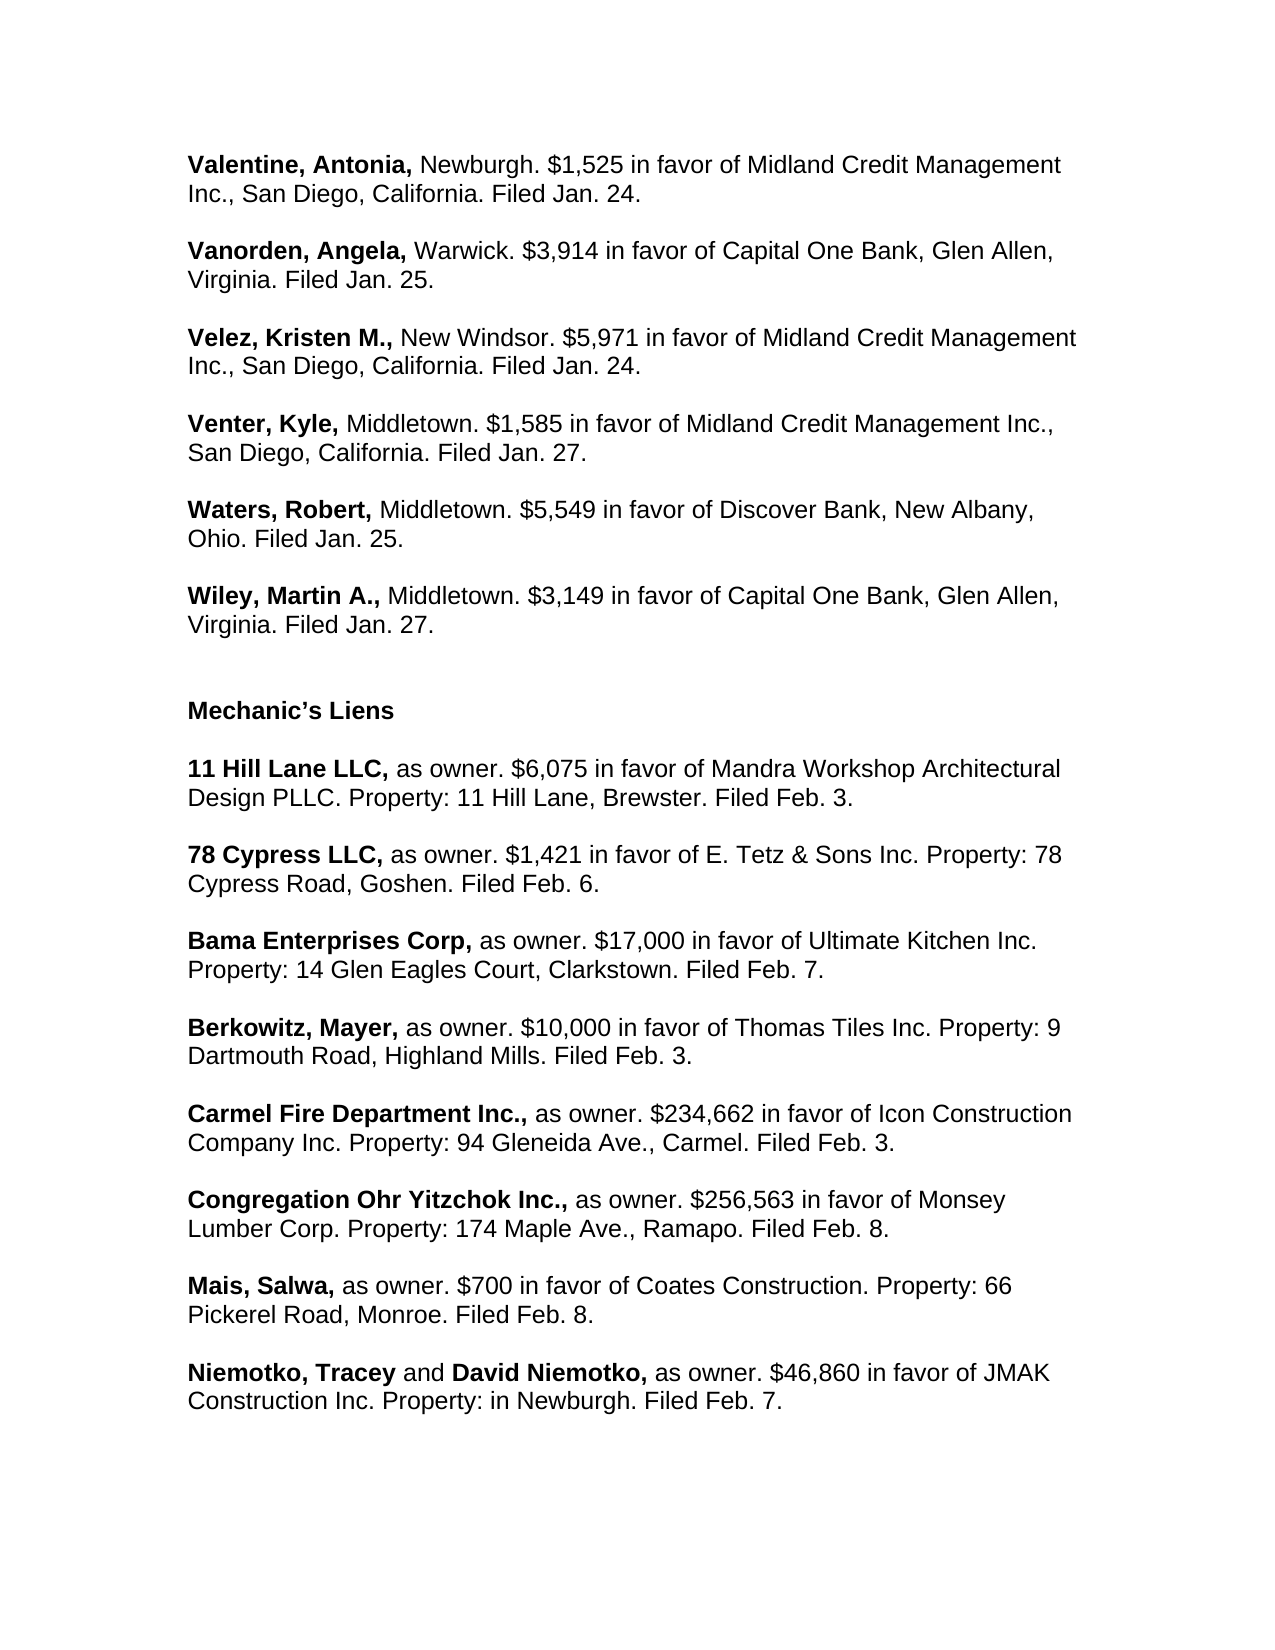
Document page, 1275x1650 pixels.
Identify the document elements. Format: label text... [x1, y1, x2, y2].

text Mechanic’s Liens [187, 696, 1087, 725]
text Vanorden, Angela, Warwick. $3,914 in favor of Capital One Bank, Glen Allen, Virginia. Filed Jan. 25. [187, 236, 1087, 294]
text Congregation Ohr Yitzchok Inc., as owner. $256,563 in favor of Monsey Lumber Corp. Property: 174 Maple Ave., Ramapo. Filed Feb. 8. [187, 1185, 1087, 1242]
text Niemotko, Tracey and David Niemotko, as owner. $46,860 in favor of JMAK Construction Inc. Property: in Newburgh. Filed Feb. 7. [187, 1357, 1087, 1415]
text Velez, Kristen M., New Windsor. $5,971 in favor of Midland Credit Management Inc., San Diego, California. Filed Jan. 24. [187, 322, 1087, 380]
text Carmel Fire Department Inc., as owner. $234,662 in favor of Icon Construction Company Inc. Property: 94 Gleneida Ave., Carmel. Filed Feb. 3. [187, 1099, 1087, 1156]
text Bama Enterprises Corp, as owner. $17,000 in favor of Ultimate Kitchen Inc. Property: 14 Glen Eagles Court, Clarkstown. Filed Feb. 7. [187, 926, 1087, 984]
text 78 Cypress LLC, as owner. $1,421 in favor of E. Tetz & Sons Inc. Property: 78 Cypress Road, Goshen. Filed Feb. 6. [187, 840, 1087, 897]
text Venter, Kyle, Middletown. $1,585 in favor of Midland Credit Management Inc., San Diego, California. Filed Jan. 27. [187, 409, 1087, 466]
text Waters, Robert, Middletown. $5,549 in favor of Discover Bank, New Albany, Ohio. Filed Jan. 25. [187, 495, 1087, 552]
text Berkowitz, Mayer, as owner. $10,000 in favor of Thomas Tiles Inc. Property: 9 Dartmouth Road, Highland Mills. Filed Feb. 3. [187, 1012, 1087, 1070]
text Valentine, Antonia, Newburgh. $1,525 in favor of Midland Credit Management Inc., San Diego, California. Filed Jan. 24. [187, 150, 1087, 207]
text Mais, Salwa, as owner. $700 in favor of Coates Construction. Property: 66 Pickerel Road, Monroe. Filed Feb. 8. [187, 1271, 1087, 1329]
text 11 Hill Lane LLC, as owner. $6,075 in favor of Mandra Workshop Architectural Design PLLC. Property: 11 Hill Lane, Brewster. Filed Feb. 3. [187, 754, 1087, 811]
text Wiley, Martin A., Middletown. $3,149 in favor of Capital One Bank, Glen Allen, Virginia. Filed Jan. 27. [187, 581, 1087, 639]
